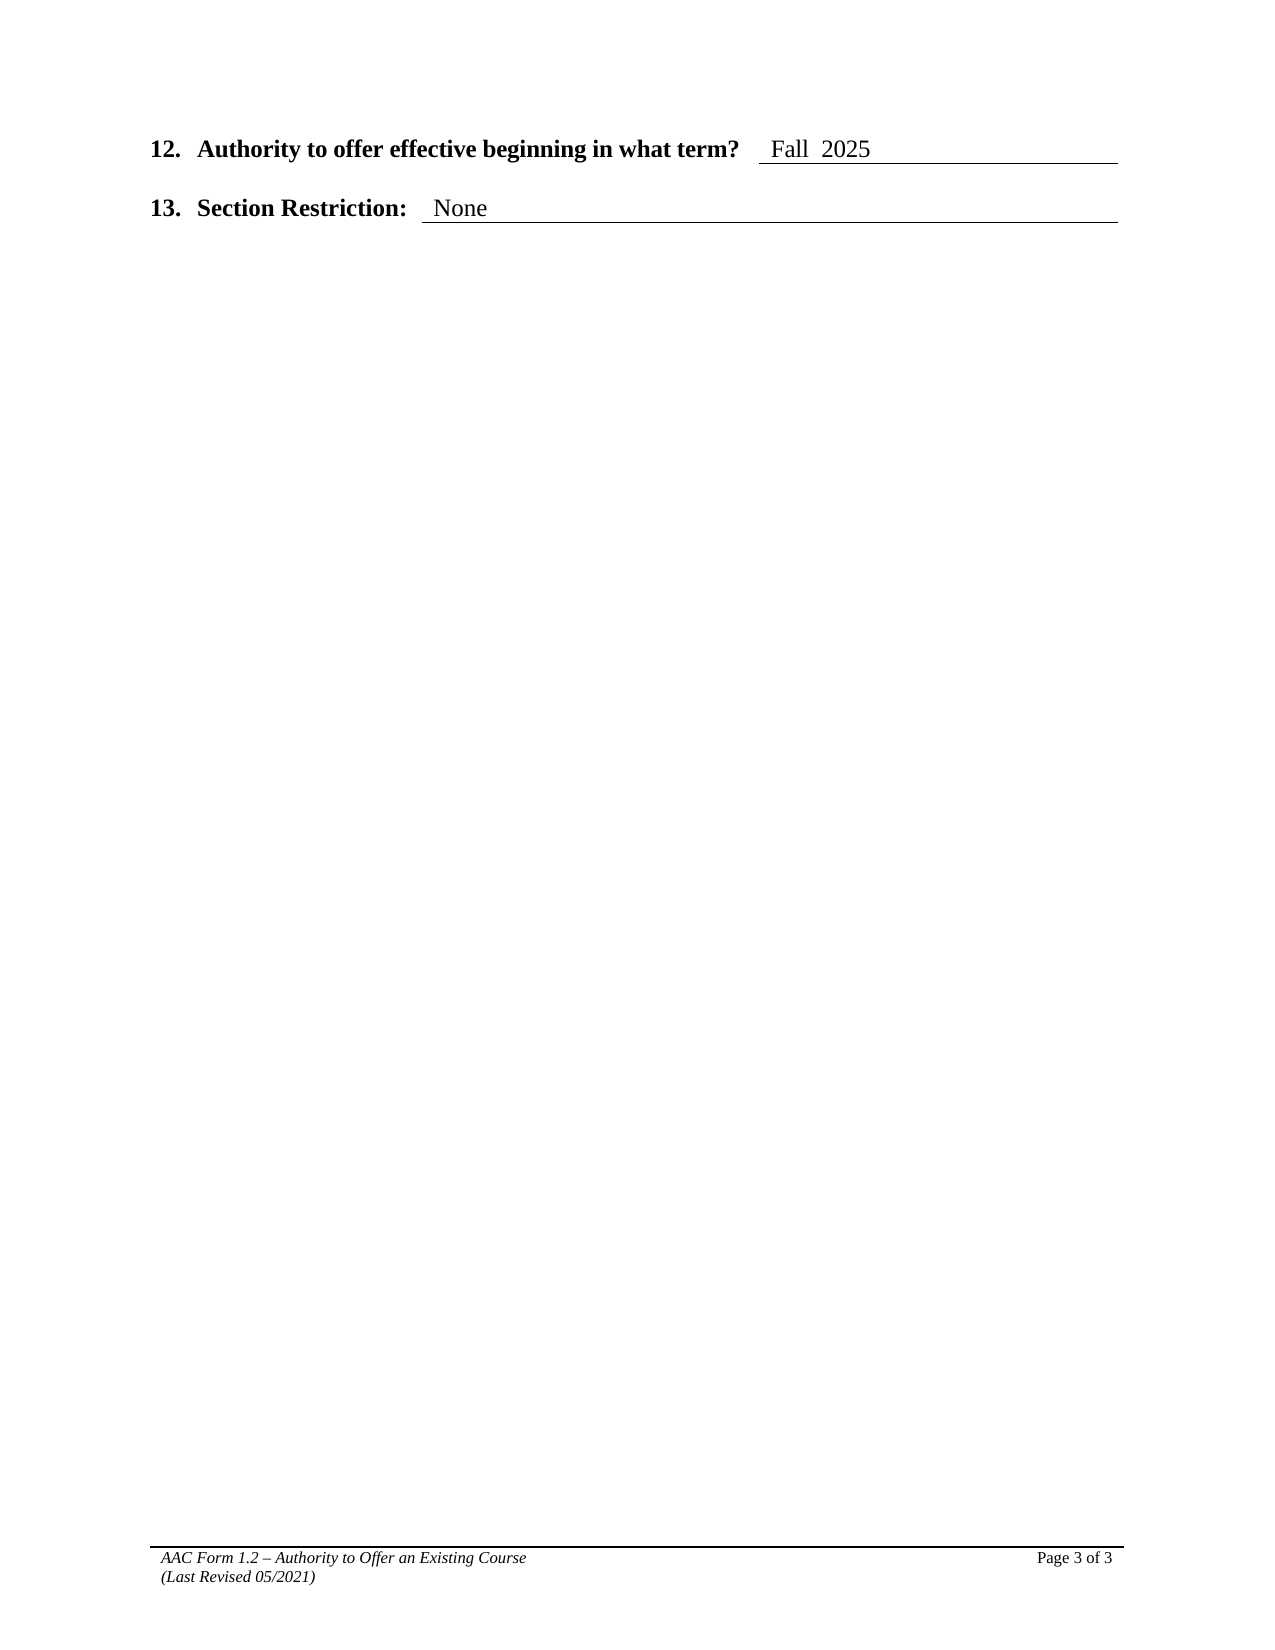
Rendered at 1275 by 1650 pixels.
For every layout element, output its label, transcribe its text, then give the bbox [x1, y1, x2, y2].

table_header Section Restriction: [150, 193, 422, 222]
table_header [759, 134, 1117, 162]
table_header Authority to offer effective beginning in what term? [150, 134, 759, 162]
table_header None [422, 193, 1117, 222]
